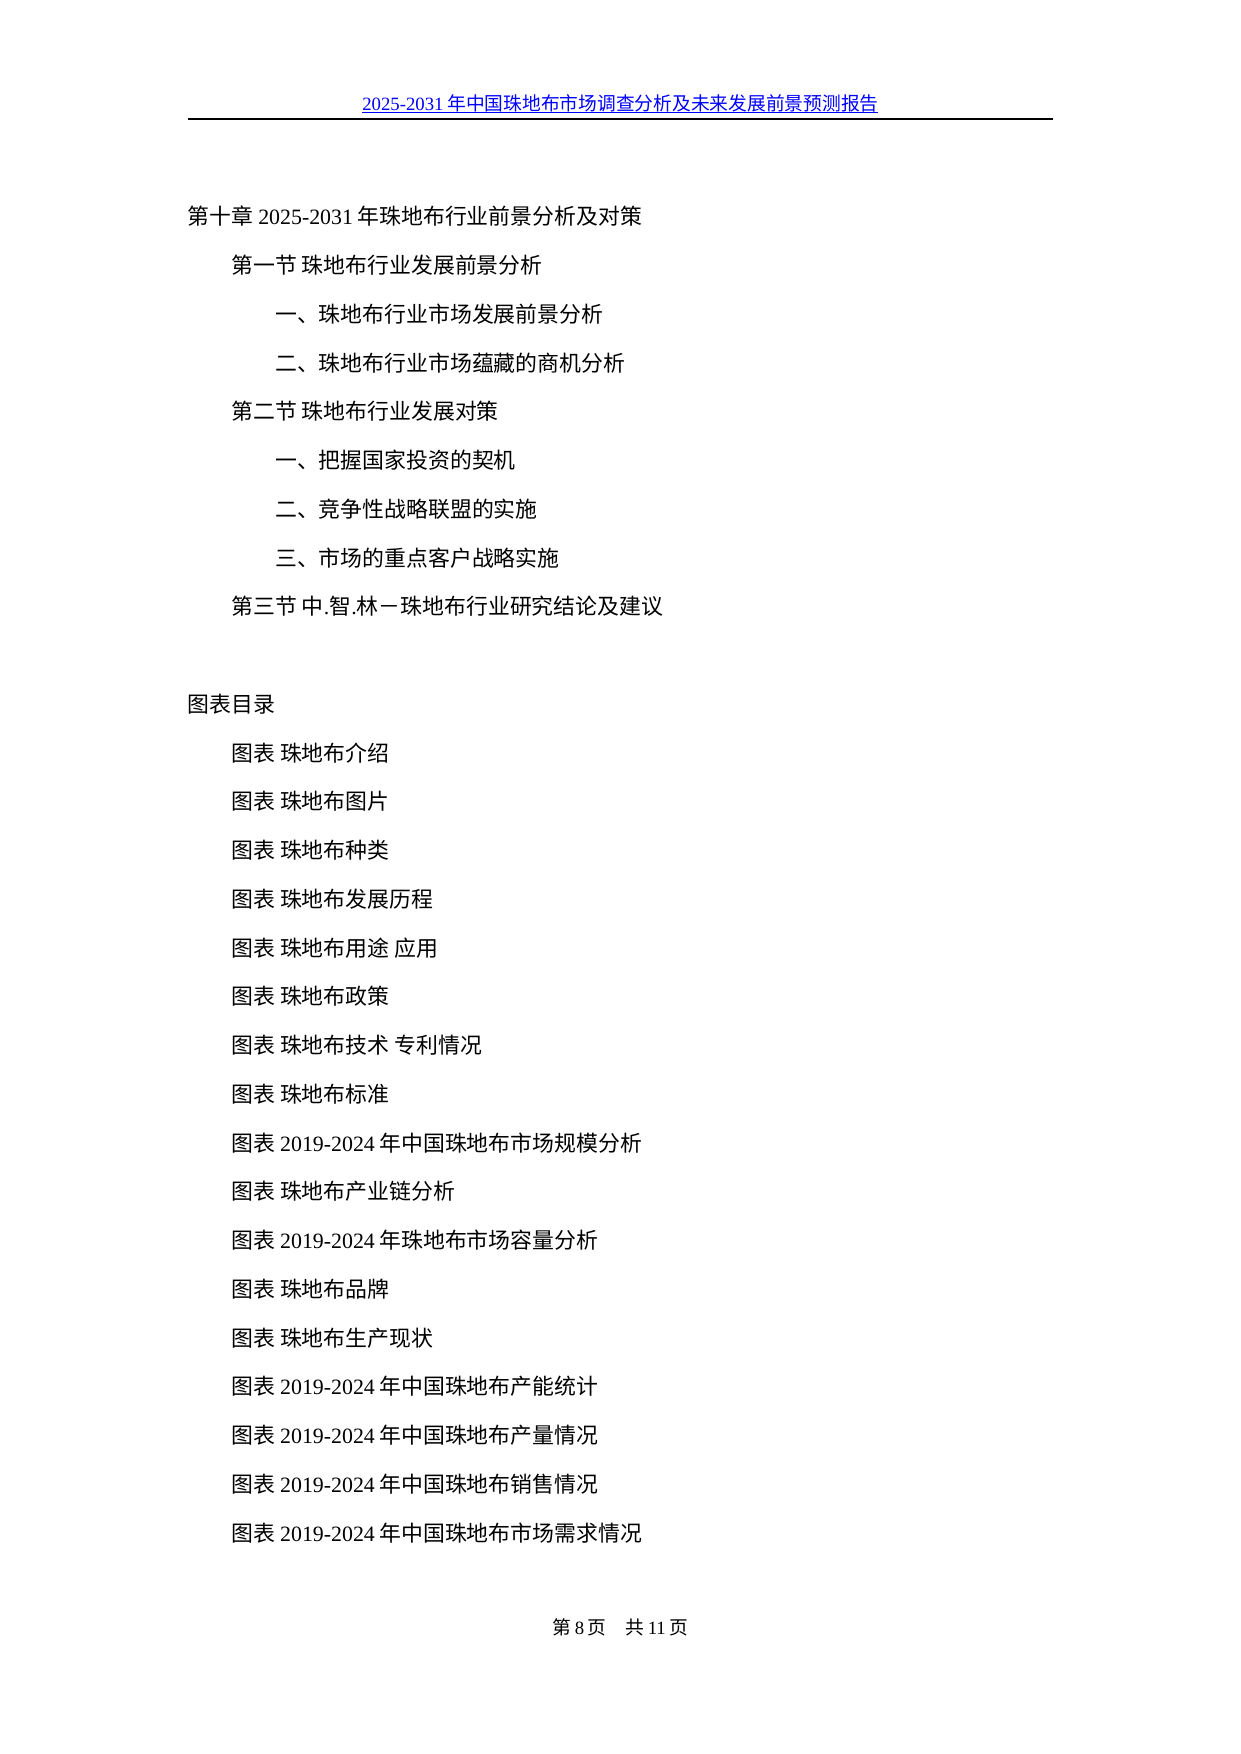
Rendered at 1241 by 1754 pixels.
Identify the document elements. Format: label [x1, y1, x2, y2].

text [187, 150, 1053, 1548]
